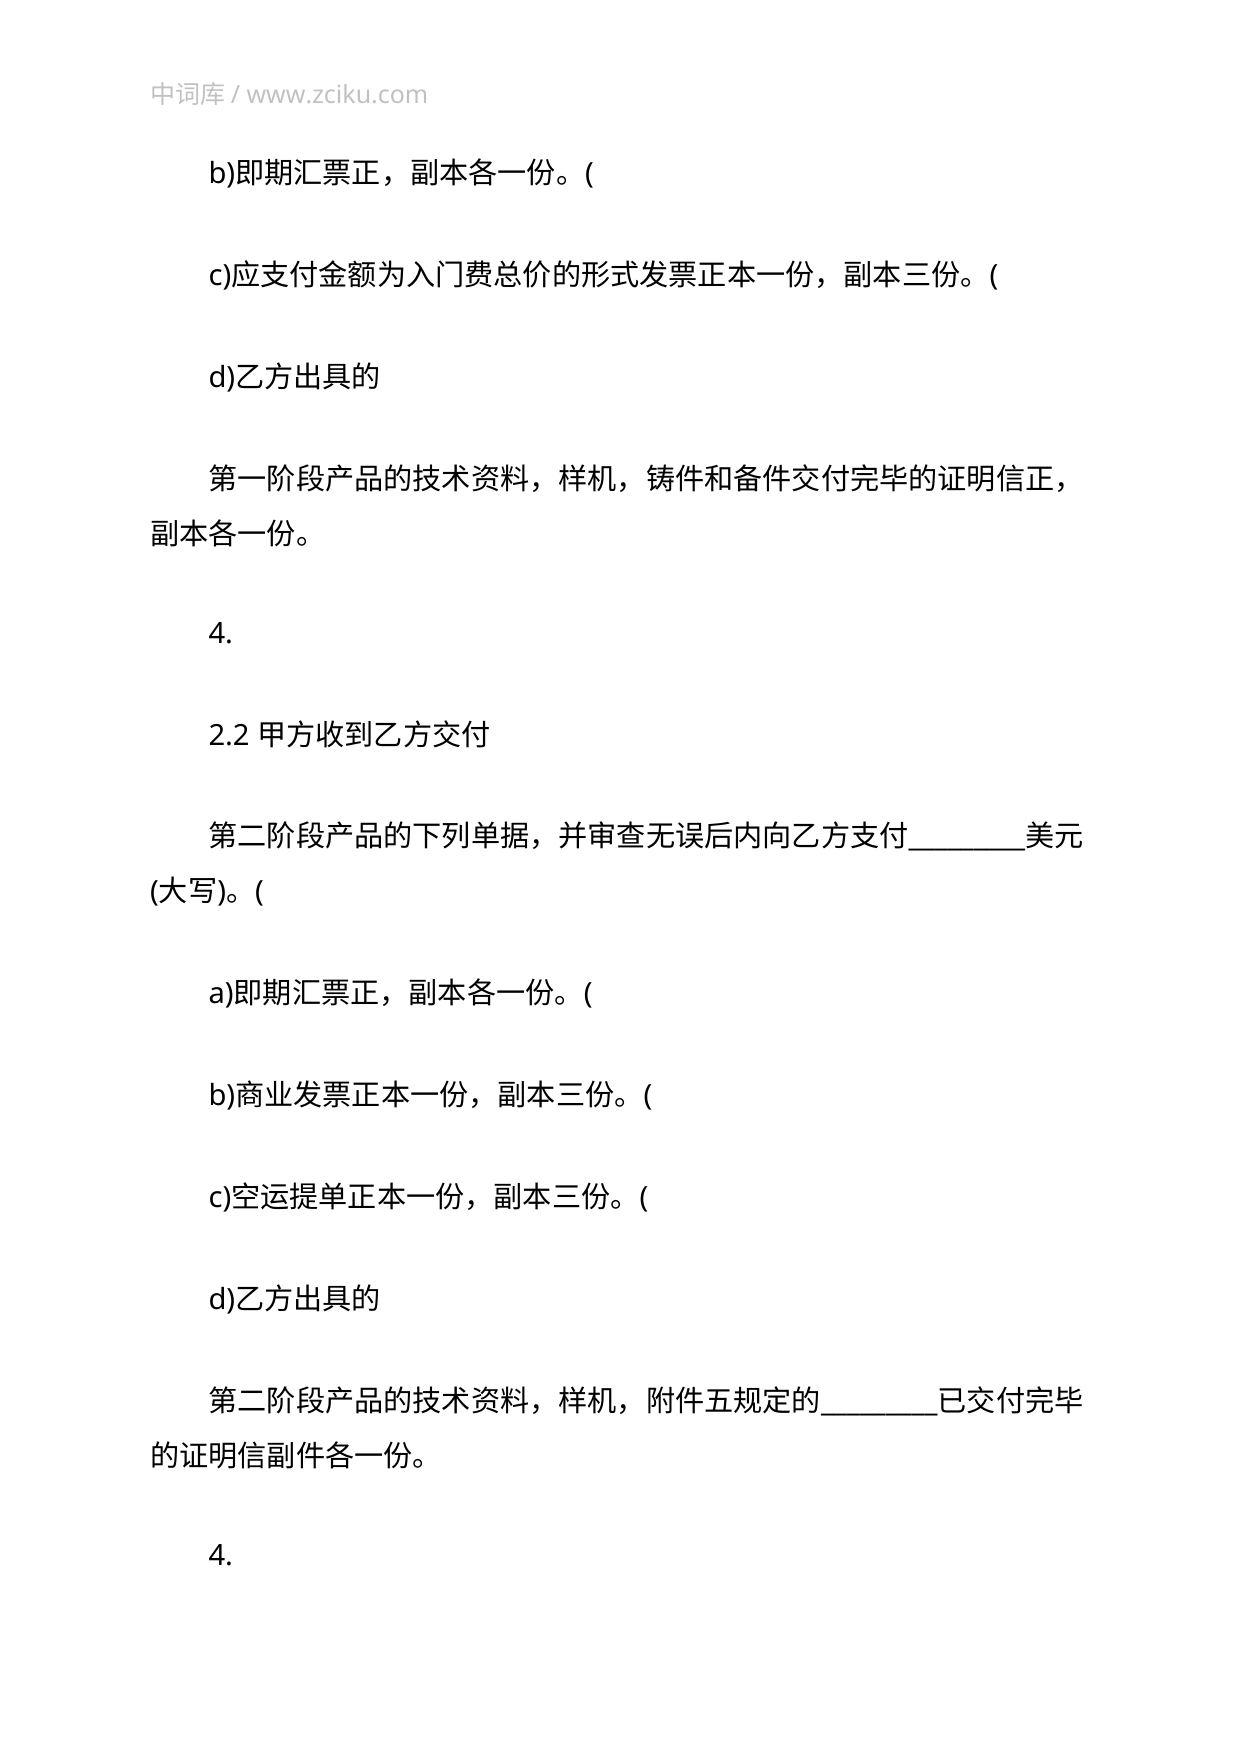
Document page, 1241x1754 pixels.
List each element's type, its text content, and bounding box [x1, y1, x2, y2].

text 2.2 甲方收到乙方交付 [150, 711, 1090, 753]
text 4. [150, 613, 1090, 652]
text b)商业发票正本一份，副本三份。( [150, 1072, 1090, 1114]
text 4. [150, 1535, 1090, 1574]
text 第一阶段产品的技术资料，样机，铸件和备件交付完毕的证明信正，副本各一份。 [150, 456, 1090, 553]
text d)乙方出具的 [150, 354, 1090, 396]
text d)乙方出具的 [150, 1276, 1090, 1318]
text 第二阶段产品的下列单据，并审查无误后内向乙方支付_________美元(大写)。( [150, 813, 1090, 910]
text c)应支付金额为入门费总价的形式发票正本一份，副本三份。( [150, 252, 1090, 294]
text c)空运提单正本一份，副本三份。( [150, 1174, 1090, 1216]
text 第二阶段产品的技术资料，样机，附件五规定的_________已交付完毕的证明信副件各一份。 [150, 1378, 1090, 1475]
text a)即期汇票正，副本各一份。( [150, 970, 1090, 1012]
text b)即期汇票正，副本各一份。( [150, 150, 1090, 192]
